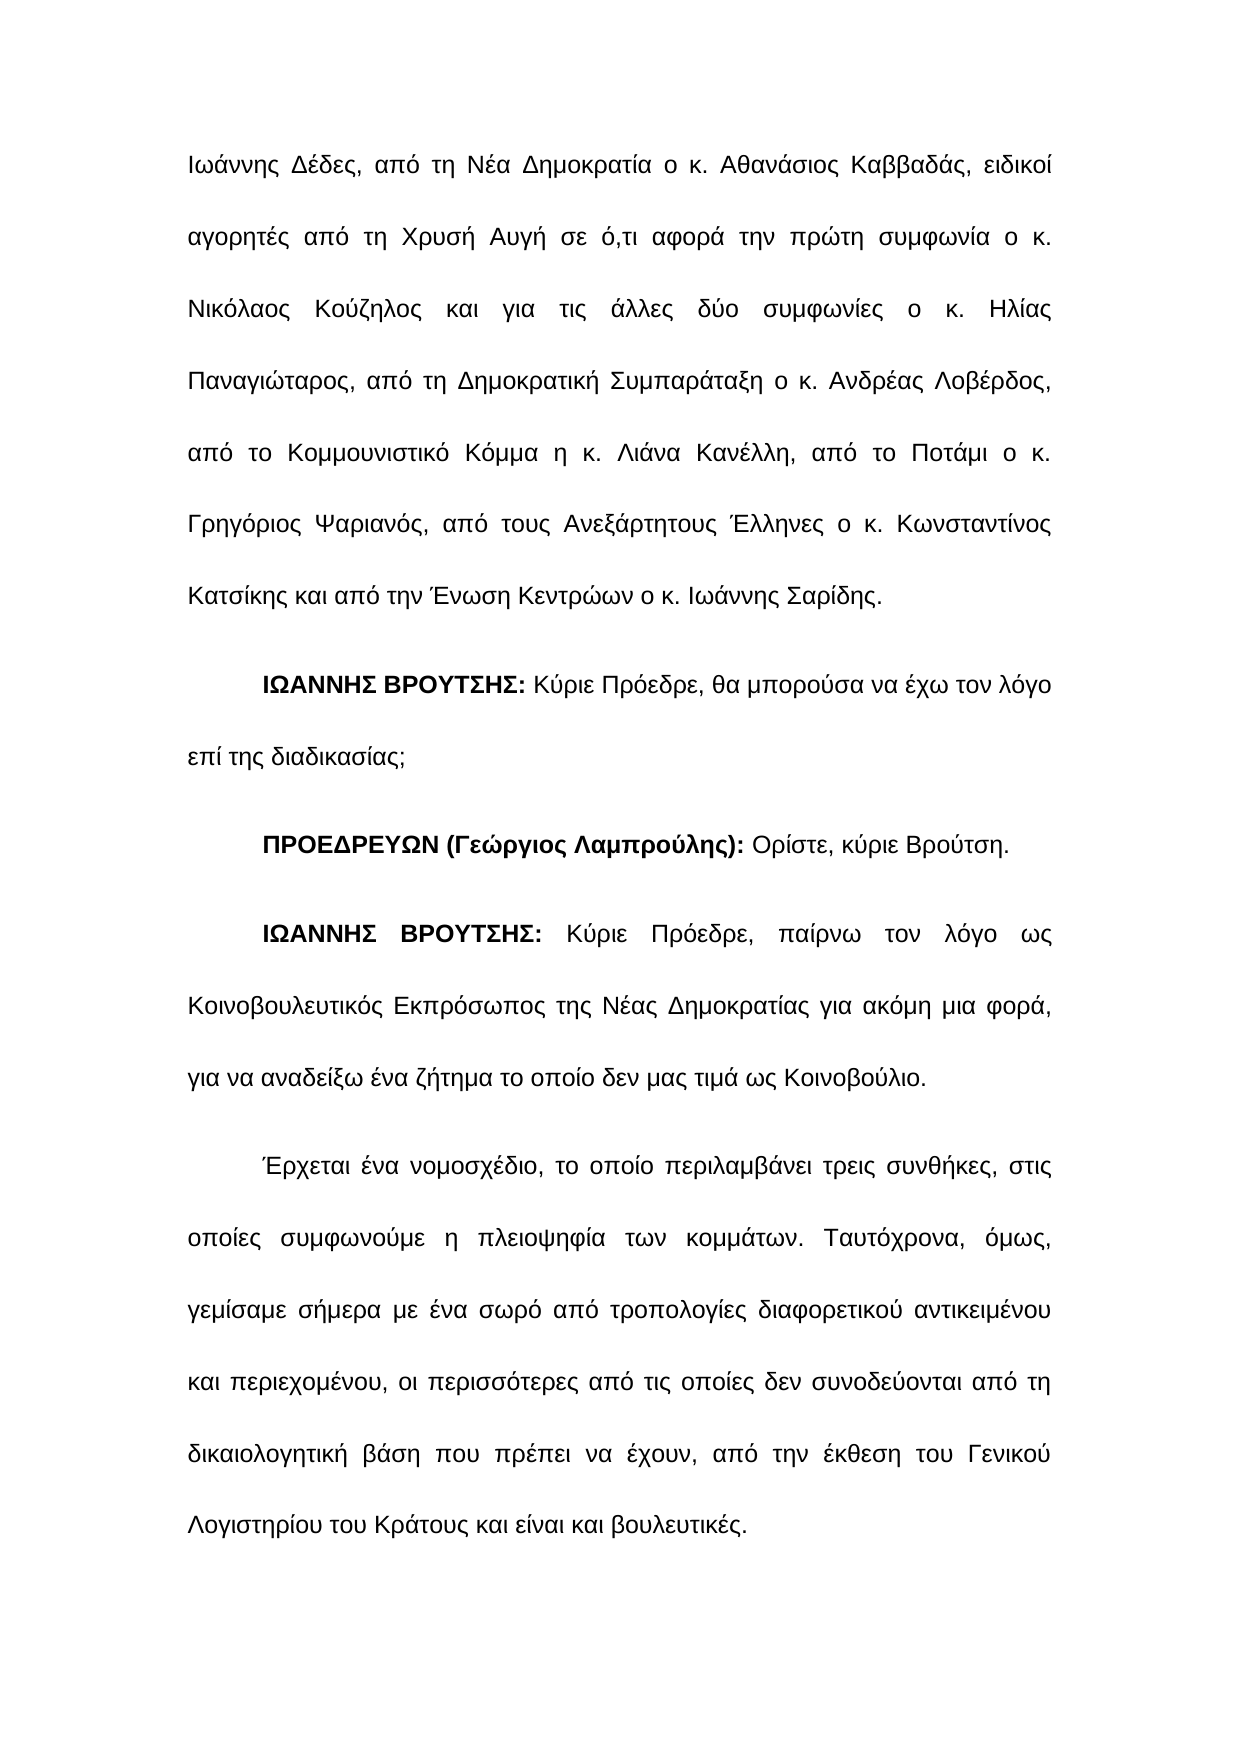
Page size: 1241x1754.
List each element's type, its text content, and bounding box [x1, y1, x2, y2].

text ΠΡΟΕΔΡΕΥΩΝ (Γεώργιος Λαμπρούλης): Ορίστε, κύριε Βρούτση. [187, 830, 1053, 859]
text ΙΩΑΝΝΗΣ ΒΡΟΥΤΣΗΣ: Κύριε Πρόεδρε, παίρνω τον λόγο ως Κοινοβουλευτικός Εκπρόσωπος της Νέας Δημοκρατίας για ακόμη μια φορά, για να αναδείξω ένα ζήτημα το οποίο δεν μας τιμά ως Κοινοβούλιο. [187, 919, 1053, 1091]
text Έρχεται ένα νομοσχέδιο, το οποίο περιλαμβάνει τρεις συνθήκες, στις οποίες συμφωνούμε η πλειοψηφία των κομμάτων. Ταυτόχρονα, όμως, γεμίσαμε σήμερα με ένα σωρό από τροπολογίες διαφορετικού αντικειμένου και περιεχομένου, οι περισσότερες από τις οποίες δεν συνοδεύονται από τη δικαιολογητική βάση που πρέπει να έχουν, από την έκθεση του Γενικού Λογιστηρίου του Κράτους και είναι και βουλευτικές. [187, 1151, 1053, 1539]
text ΙΩΑΝΝΗΣ ΒΡΟΥΤΣΗΣ: Κύριε Πρόεδρε, θα μπορούσα να έχω τον λόγο επί της διαδικασίας; [187, 670, 1053, 770]
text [187, 150, 1053, 610]
